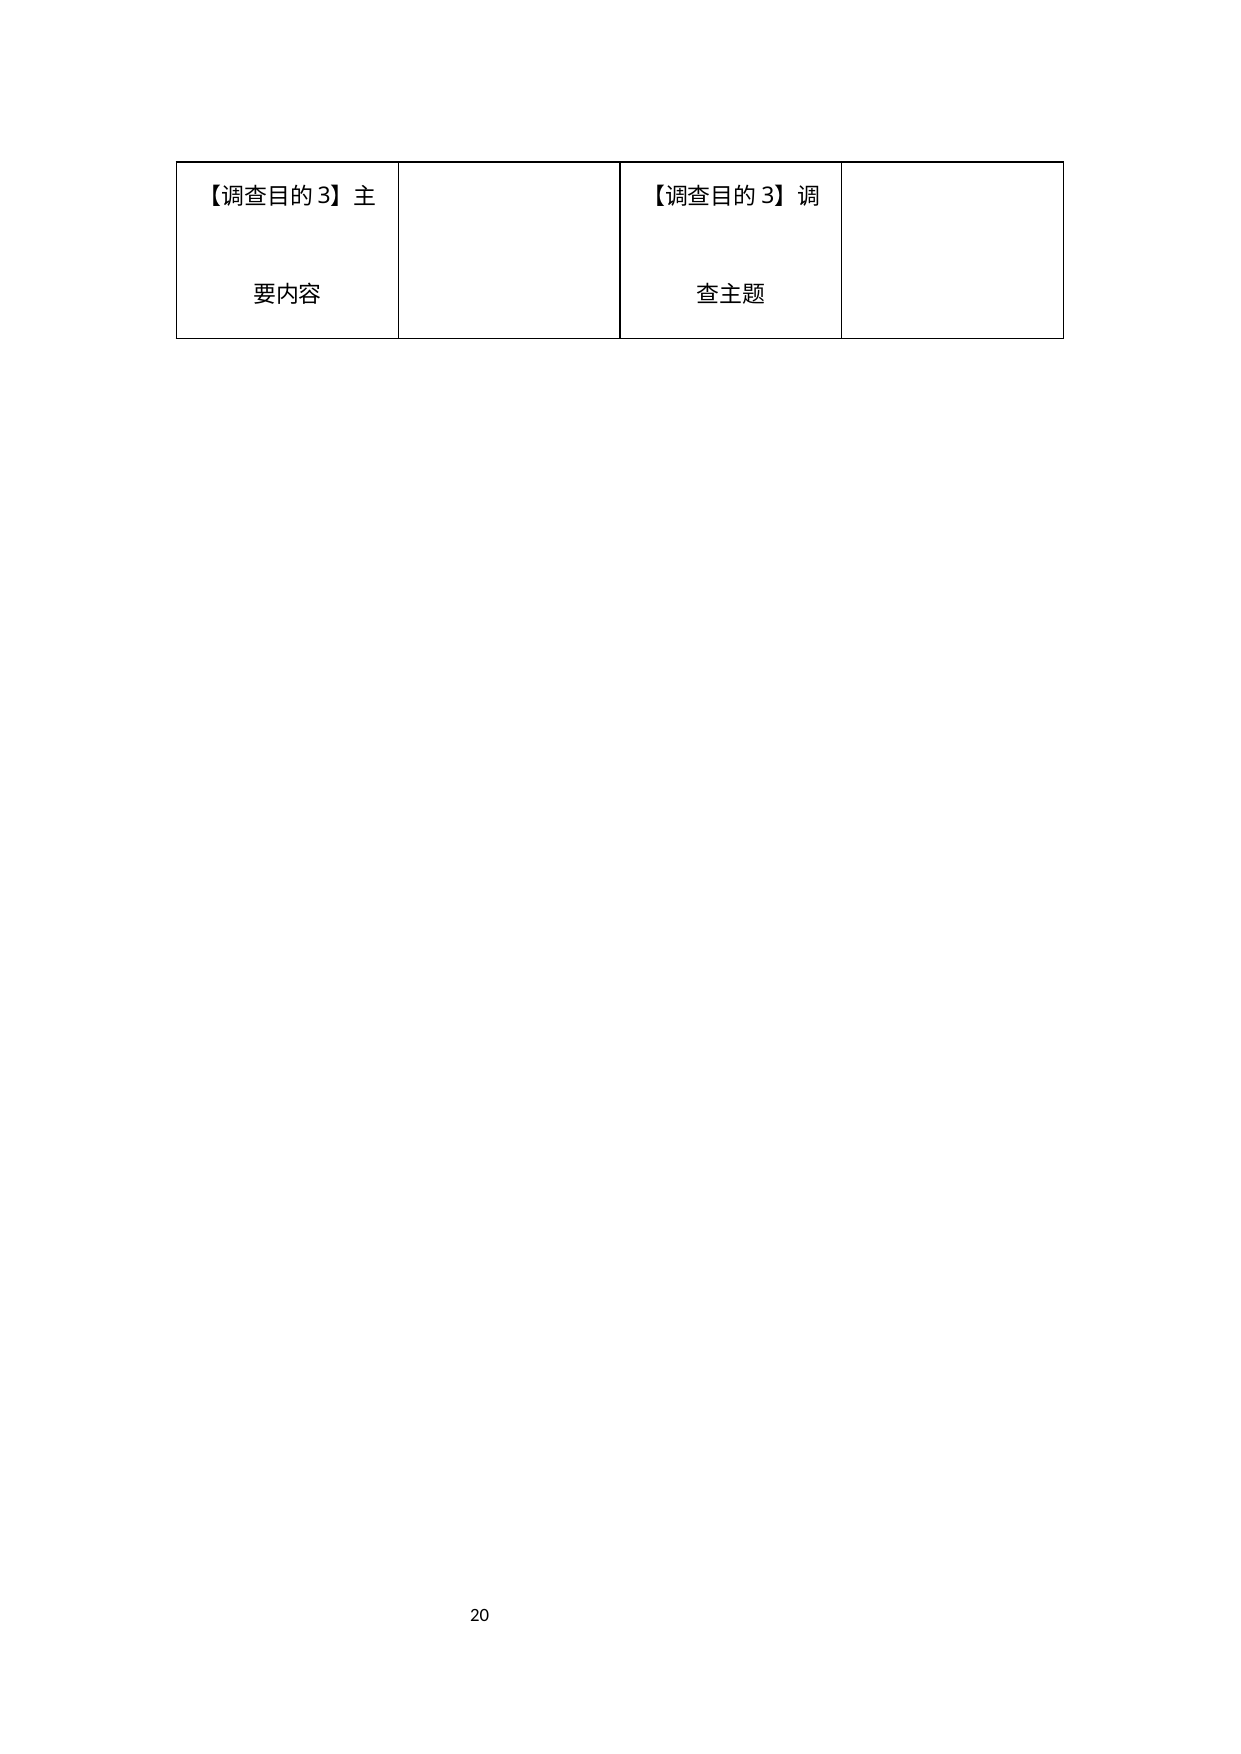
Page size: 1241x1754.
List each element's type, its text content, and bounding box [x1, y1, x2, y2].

table_cell 【调查目的3】调查主题 [621, 163, 841, 337]
table_cell [399, 163, 619, 337]
table_cell [842, 163, 1063, 337]
table_cell 【调查目的3】主要内容 [177, 163, 398, 337]
